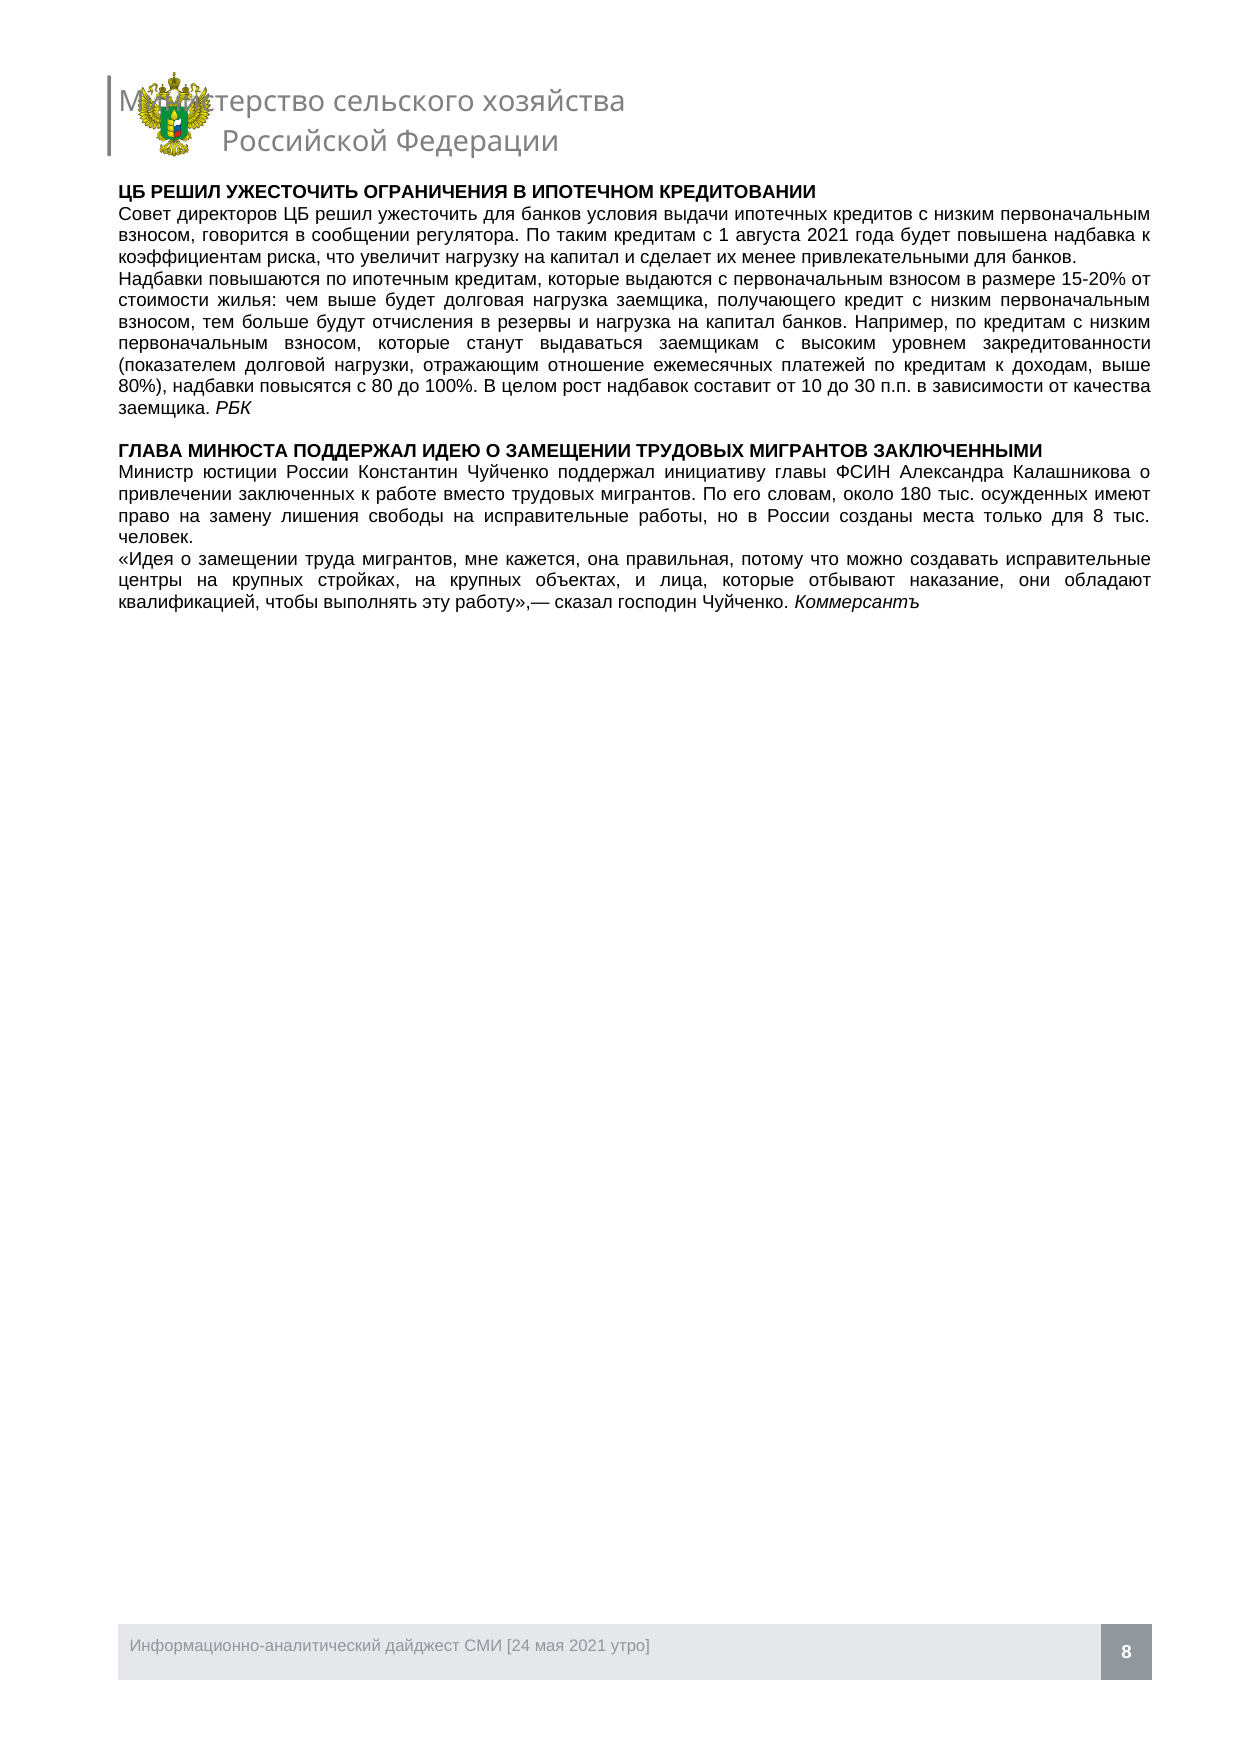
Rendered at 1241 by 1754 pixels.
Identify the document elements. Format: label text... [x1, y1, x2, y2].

text Надбавки повышаются по ипотечным кредитам, которые выдаются с первоначальным взносом в размере 15-20% от стоимости жилья: чем выше будет долговая нагрузка заемщика, получающего кредит с низким первоначальным взносом, тем больше будут отчисления в резервы и нагрузка на капитал банков. Например, по кредитам с низким первоначальным взносом, которые станут выдаваться заемщикам с высоким уровнем закредитованности (показателем долговой нагрузки, отражающим отношение ежемесячных платежей по кредитам к доходам, выше 80%), надбавки повысятся с 80 до 100%. В целом рост надбавок составит от 10 до 30 п.п. в зависимости от качества заемщика. РБК [118, 267, 1152, 418]
text Совет директоров ЦБ решил ужесточить для банков условия выдачи ипотечных кредитов с низким первоначальным взносом, говорится в сообщении регулятора. По таким кредитам с 1 августа 2021 года будет повышена надбавка к коэффициентам риска, что увеличит нагрузку на капитал и сделает их менее привлекательными для банков. [118, 203, 1152, 267]
picture [137, 72, 211, 157]
picture [204, 97, 211, 109]
text Глава Минюста поддержал идею о замещении трудовых мигрантов заключенными [118, 440, 1152, 461]
text ЦБ РЕШИЛ УЖЕСТОЧИТЬ ОГРАНИЧЕНИЯ В ИПОТЕЧНОМ КРЕДИТОВАНИИ [118, 181, 1152, 203]
text «Идея о замещении труда мигрантов, мне кажется, она правильная, потому что можно создавать исправительные центры на крупных стройках, на крупных объектах, и лица, которые отбывают наказание, они обладают квалификацией, чтобы выполнять эту работу»,— сказал господин Чуйченко. Коммерсантъ [118, 548, 1152, 612]
text Министр юстиции России Константин Чуйченко поддержал инициативу главы ФСИН Александра Калашникова о привлечении заключенных к работе вместо трудовых мигрантов. По его словам, около 180 тыс. осужденных имеют право на замену лишения свободы на исправительные работы, но в России созданы места только для 8 тыс. человек. [118, 461, 1152, 548]
